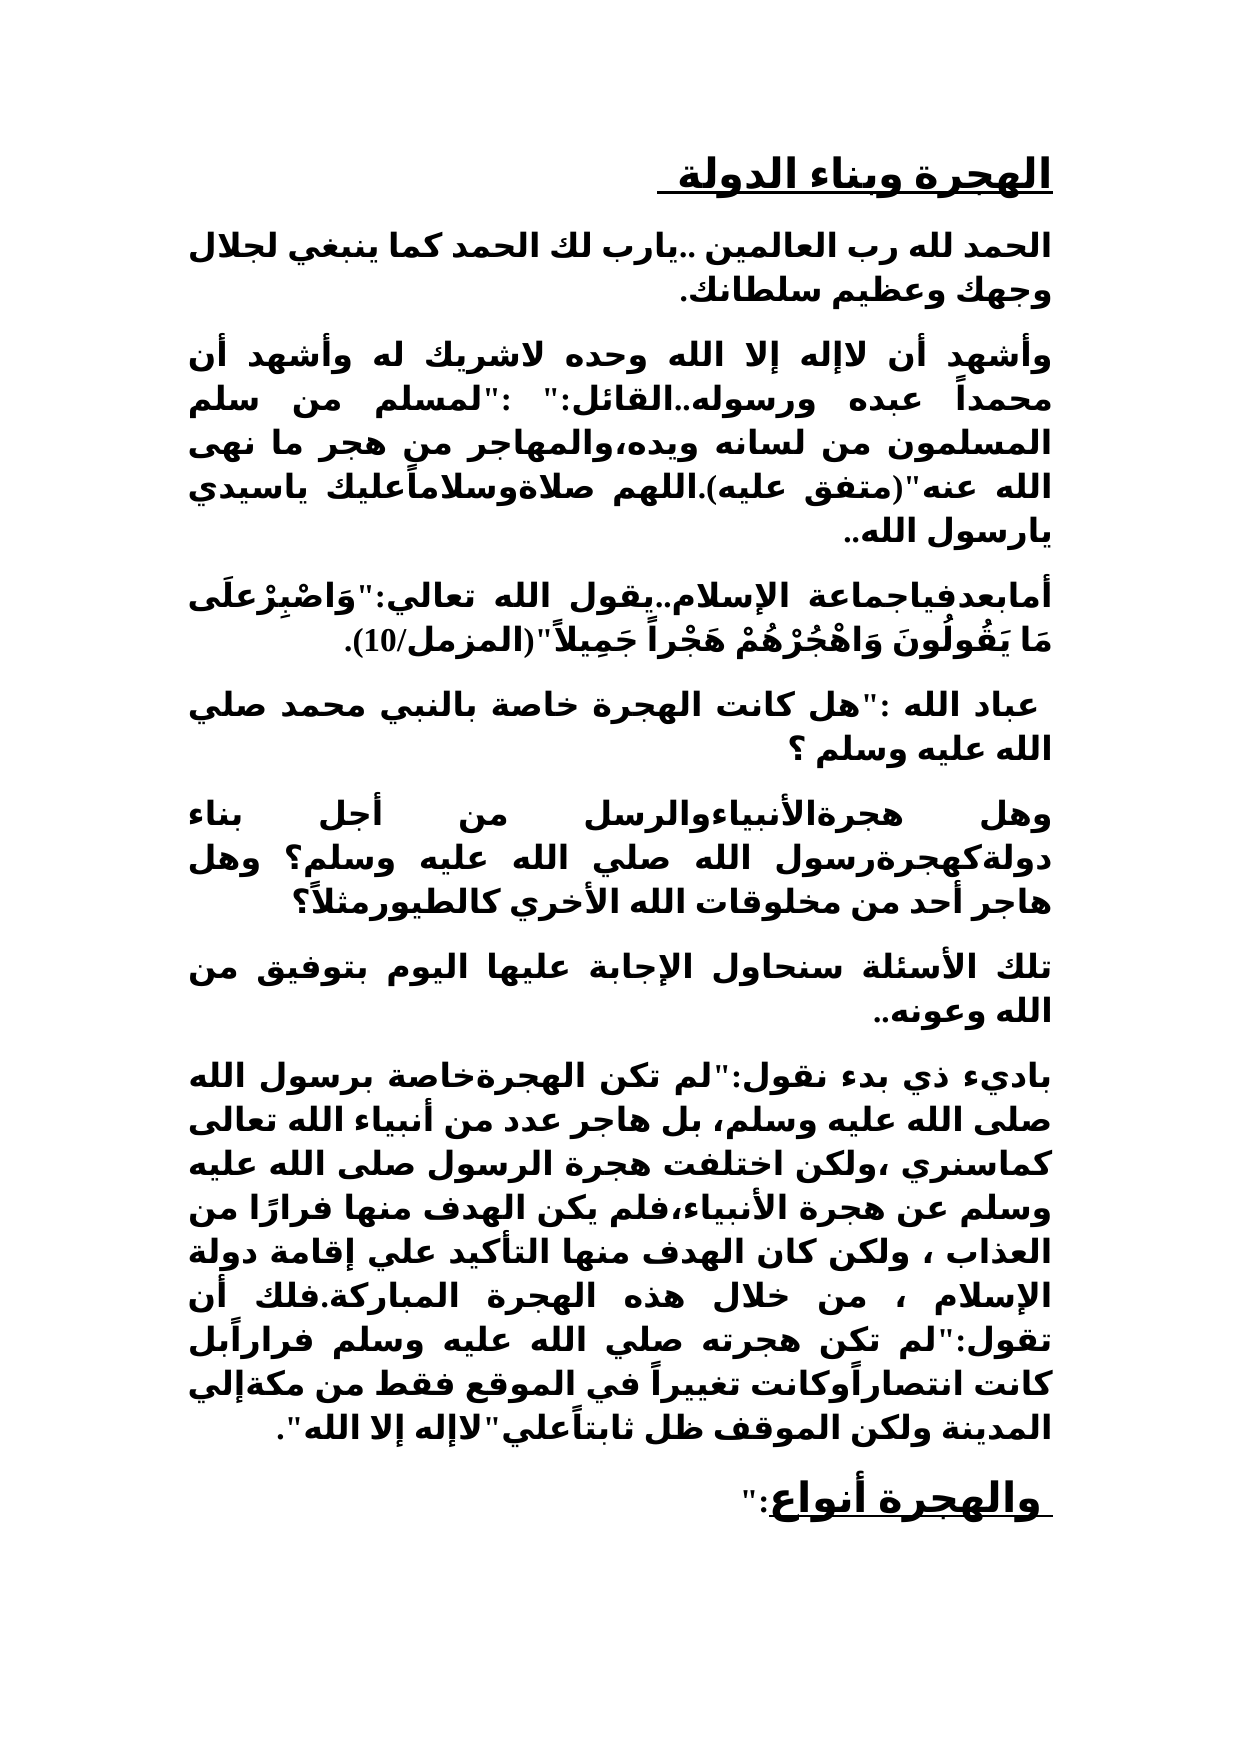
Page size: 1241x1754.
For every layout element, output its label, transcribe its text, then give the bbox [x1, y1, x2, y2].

text تلك الأسئلة سنحاول الإجابة عليها اليوم بتوفيق من الله وعونه.. [187, 947, 1053, 1029]
text الهجرة وبناء الدولة [187, 150, 1053, 198]
text والهجرة أنواع:" [187, 1473, 1053, 1521]
text وأشهد أن لاإله إلا الله وحده لاشريك له وأشهد أن محمداً عبده ورسوله..القائل:" :"لمسلم من سلم المسلمون من لسانه ويده،والمهاجر من هجر ما نهى الله عنه"(متفق عليه).اللهم صلاةوسلاماًعليك ياسيدي يارسول الله.. [187, 335, 1053, 549]
text عباد الله :"هل كانت الهجرة خاصة بالنبي محمد صلي الله عليه وسلم ؟ [187, 685, 1053, 767]
text وهل هجرةالأنبياءوالرسل من أجل بناء دولةكهجرةرسول الله صلي الله عليه وسلم؟ وهل هاجر أحد من مخلوقات الله الأخري كالطيورمثلاً؟ [187, 794, 1053, 920]
text الحمد لله رب العالمين ..يارب لك الحمد كما ينبغي لجلال وجهك وعظيم سلطانك. [187, 226, 1053, 308]
text باديء ذي بدء نقول:"لم تكن الهجرةخاصة برسول الله صلى الله عليه وسلم، بل هاجر عدد من أنبياء الله تعالى كماسنري ،ولكن اختلفت هجرة الرسول صلى الله عليه وسلم عن هجرة الأنبياء،فلم يكن الهدف منها فرارًا من العذاب ، ولكن كان الهدف منها التأكيد علي إقامة دولة الإسلام ، من خلال هذه الهجرة المباركة.فلك أن تقول:"لم تكن هجرته صلي الله عليه وسلم فراراًبل كانت انتصاراًوكانت تغييراً في الموقع فقط من مكةإلي المدينة ولكن الموقف ظل ثابتاًعلي"لاإله إلا الله". [187, 1056, 1053, 1447]
text أمابعدفياجماعة الإسلام..يقول الله تعالي:"وَاصْبِرْعلَى مَا يَقُولُونَ وَاهْجُرْهُمْ هَجْراً جَمِيلاً"(المزمل/10). [187, 576, 1053, 658]
